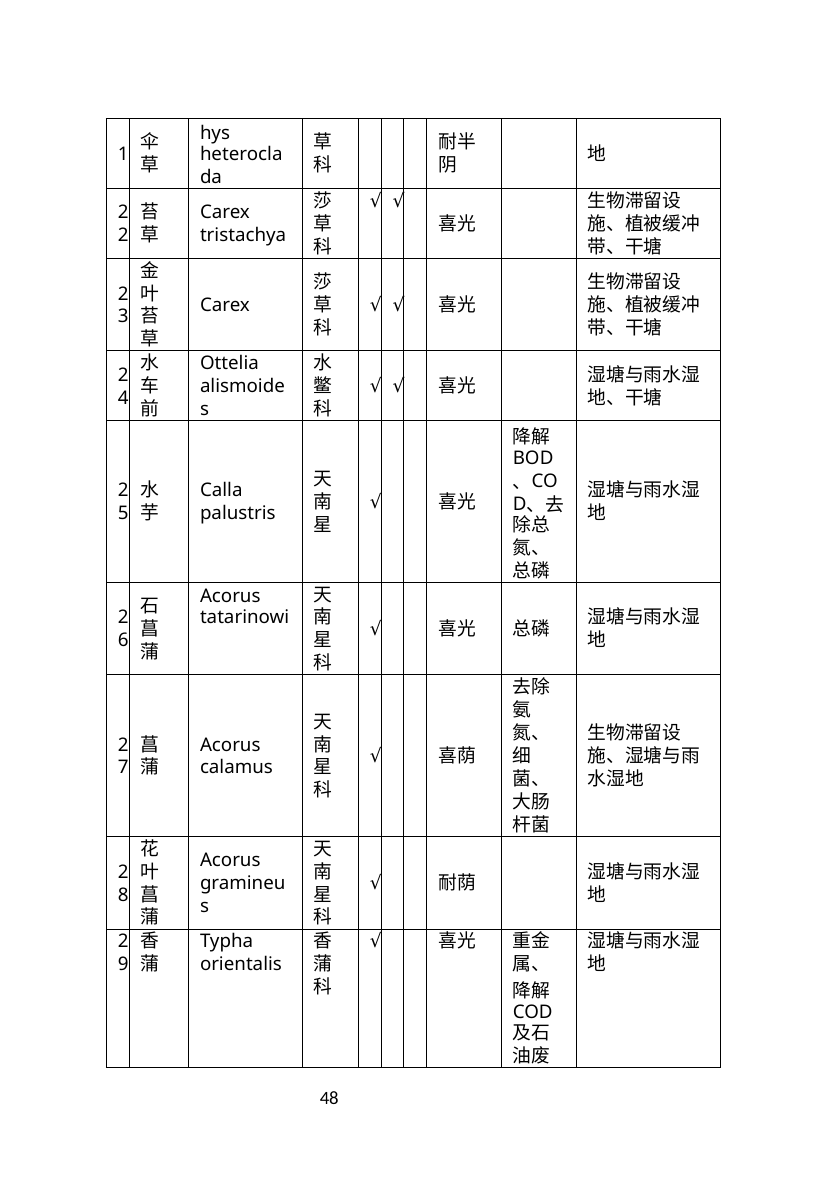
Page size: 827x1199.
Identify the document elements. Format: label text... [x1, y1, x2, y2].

table_cell [404, 119, 426, 188]
table_cell [502, 351, 576, 420]
table_cell 莎草科 [303, 189, 358, 258]
table_cell 花叶菖蒲 [130, 837, 188, 928]
table_cell 金叶苔草 [130, 259, 188, 350]
table_cell √ [359, 259, 381, 350]
table_cell 24 [107, 351, 129, 420]
table_cell 莎草科 [303, 119, 358, 188]
table_cell √ [359, 675, 381, 836]
table_cell 27 [107, 675, 129, 836]
table_cell 湿塘与雨水湿地 [577, 421, 720, 582]
table_cell √ [359, 930, 381, 1067]
table_cell [404, 837, 426, 928]
table_cell 25 [107, 421, 129, 582]
table_cell [382, 930, 403, 1067]
table_cell 天南星科 [303, 583, 358, 674]
table_cell [382, 837, 403, 928]
table_cell 莎草科 [303, 259, 358, 350]
table_cell √ [382, 351, 403, 420]
table_cell √ [359, 189, 381, 258]
table_cell 湿塘与雨水湿地 [577, 583, 720, 674]
table_cell √ [359, 583, 381, 674]
table_cell 香蒲科 [303, 930, 358, 1067]
table_cell √ [382, 189, 403, 258]
table_cell [404, 675, 426, 836]
table_cell 生物滞留设施、湿塘与雨水湿地 [577, 675, 720, 836]
table_cell 生物滞留设施、植被缓冲带、干塘 [577, 259, 720, 350]
table_cell 28 [107, 837, 129, 928]
table_cell 水鳖科 [303, 351, 358, 420]
table_cell 去除氨氮、细菌、大肠杆菌 [502, 675, 576, 836]
table_cell [502, 189, 576, 258]
table_cell [382, 421, 403, 582]
table_cell Carex tristachya [189, 189, 302, 258]
table_cell [502, 119, 576, 188]
table_cell Acorus calamus [189, 675, 302, 836]
table_cell Calla palustris [189, 421, 302, 582]
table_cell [502, 930, 576, 1067]
table_cell [502, 259, 576, 350]
table_cell √ [359, 837, 381, 928]
table_cell 耐荫 [427, 837, 501, 928]
table_cell 降解BOD、COD、去除总氮、总磷 [502, 421, 576, 582]
table_cell Typha orientalis [189, 930, 302, 1067]
table_cell 水芋 [130, 421, 188, 582]
table_cell [404, 351, 426, 420]
table_cell 喜光 [427, 351, 501, 420]
table_cell [404, 259, 426, 350]
table_cell 喜光 [427, 421, 501, 582]
table_cell 29 [107, 930, 129, 1067]
table_cell Carex [189, 259, 302, 350]
table_cell [382, 675, 403, 836]
table_cell 天南星 [303, 421, 358, 582]
table_cell 总磷 [502, 583, 576, 674]
table_cell 湿塘与雨水湿地 [577, 837, 720, 928]
table_cell √ [359, 421, 381, 582]
table_cell [404, 583, 426, 674]
table_cell 喜光 [427, 930, 501, 1067]
table_cell 香蒲 [130, 930, 188, 1067]
table_cell 水车前 [130, 351, 188, 420]
table_cell 26 [107, 583, 129, 674]
table_cell Acorus gramineus [189, 837, 302, 928]
table_cell 天南星科 [303, 837, 358, 928]
table_cell [404, 421, 426, 582]
table_cell 生物滞留设施、植被缓冲带、干塘 [577, 189, 720, 258]
table_cell Ottelia alismoides [189, 351, 302, 420]
table_cell 天南星科 [303, 675, 358, 836]
table_cell 喜光耐半阴 [427, 119, 501, 188]
table_cell 湿塘与雨水湿地、干塘 [577, 351, 720, 420]
table_cell 喜光 [427, 583, 501, 674]
table_cell √ [382, 259, 403, 350]
table_cell 苔草 [130, 189, 188, 258]
table_cell 23 [107, 259, 129, 350]
table_cell [382, 583, 403, 674]
table_cell 石菖蒲 [130, 583, 188, 674]
table_cell 湿塘与雨水湿地 [577, 119, 720, 188]
table_cell 旱伞草 [130, 119, 188, 188]
table_cell √ [359, 119, 381, 188]
table_cell 喜荫 [427, 675, 501, 836]
table_cell 菖蒲 [130, 675, 188, 836]
table_cell [404, 930, 426, 1067]
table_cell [189, 119, 302, 188]
table_cell [404, 189, 426, 258]
table_cell 喜光 [427, 189, 501, 258]
table_cell [382, 119, 403, 188]
table_cell Acorus tatarinowi [189, 583, 302, 674]
table_cell [502, 837, 576, 928]
table_cell √ [359, 351, 381, 420]
table_cell 22 [107, 189, 129, 258]
table_cell 喜光 [427, 259, 501, 350]
table_cell 湿塘与雨水湿地 [577, 930, 720, 1067]
table_cell 21 [107, 119, 129, 188]
